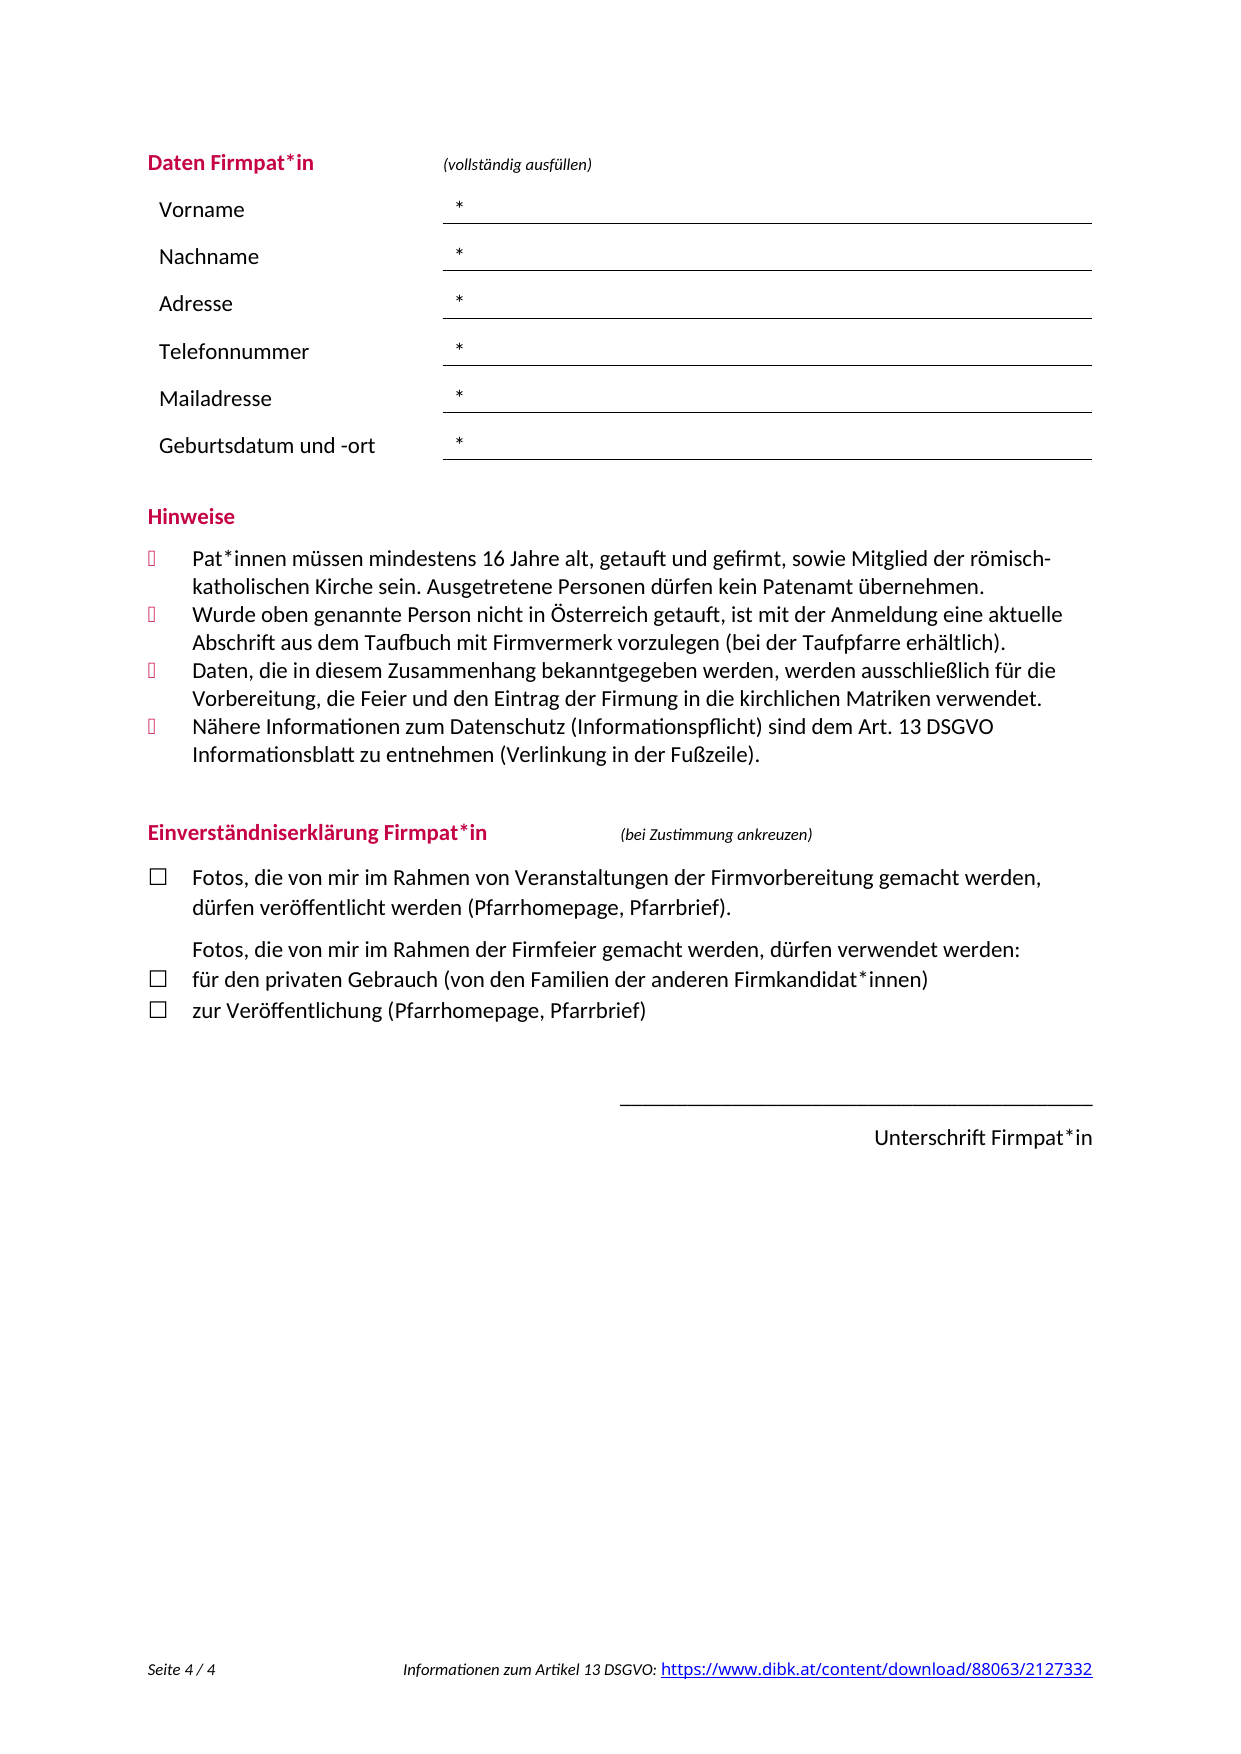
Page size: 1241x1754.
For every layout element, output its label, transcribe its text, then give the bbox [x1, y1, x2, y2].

list Daten, die in diesem Zusammenhang bekanntgegeben werden, werden ausschließlich für die Vorbereitung, die Feier und den Eintrag der Firmung in die kirchlichen Matriken verwendet. [148, 656, 1093, 712]
text zur Veröffentlichung (Pfarrhomepage, Pfarrbrief) [148, 994, 1093, 1025]
table_cell Telefonnummer [148, 318, 442, 365]
list Nähere Informationen zum Datenschutz (Informationspflicht) sind dem Art. 13 DSGVO Informationsblatt zu entnehmen (Verlinkung in der Fußzeile). [148, 712, 1093, 768]
text für den privaten Gebrauch (von den Familien der anderen Firmkandidat*innen) [148, 963, 1093, 994]
list Wurde oben genannte Person nicht in Österreich getauft, ist mit der Anmeldung eine aktuelle Abschrift aus dem Taufbuch mit Firmvermerk vorzulegen (bei der Taufpfarre erhältlich). [148, 600, 1093, 656]
table_cell Adresse [148, 270, 442, 317]
table_cell Nachname [148, 223, 442, 270]
text Fotos, die von mir im Rahmen der Firmfeier gemacht werden, dürfen verwendet werden: [148, 935, 1093, 963]
table_header Vorname [148, 176, 442, 223]
subtitle Hinweise [148, 502, 1093, 530]
table_cell Mailadresse [148, 365, 442, 412]
subtitle Daten Firmpat*in (vollständig ausfüllen) [148, 148, 1093, 176]
list Pat*innen müssen mindestens 16 Jahre alt, getauft und gefirmt, sowie Mitglied der römisch-katholischen Kirche sein. Ausgetretene Personen dürfen kein Patenamt übernehmen. [148, 544, 1093, 600]
text Fotos, die von mir im Rahmen von Veranstaltungen der Firmvorbereitung gemacht werden, dürfen veröffentlicht werden (Pfarrhomepage, Pfarrbrief). [148, 860, 1093, 921]
text Unterschrift Firmpat*in [148, 1123, 1093, 1151]
table_cell Geburtsdatum und -ort [148, 412, 442, 459]
subtitle Einverständniserklärung Firmpat*in (bei Zustimmung ankreuzen) [148, 818, 1093, 847]
